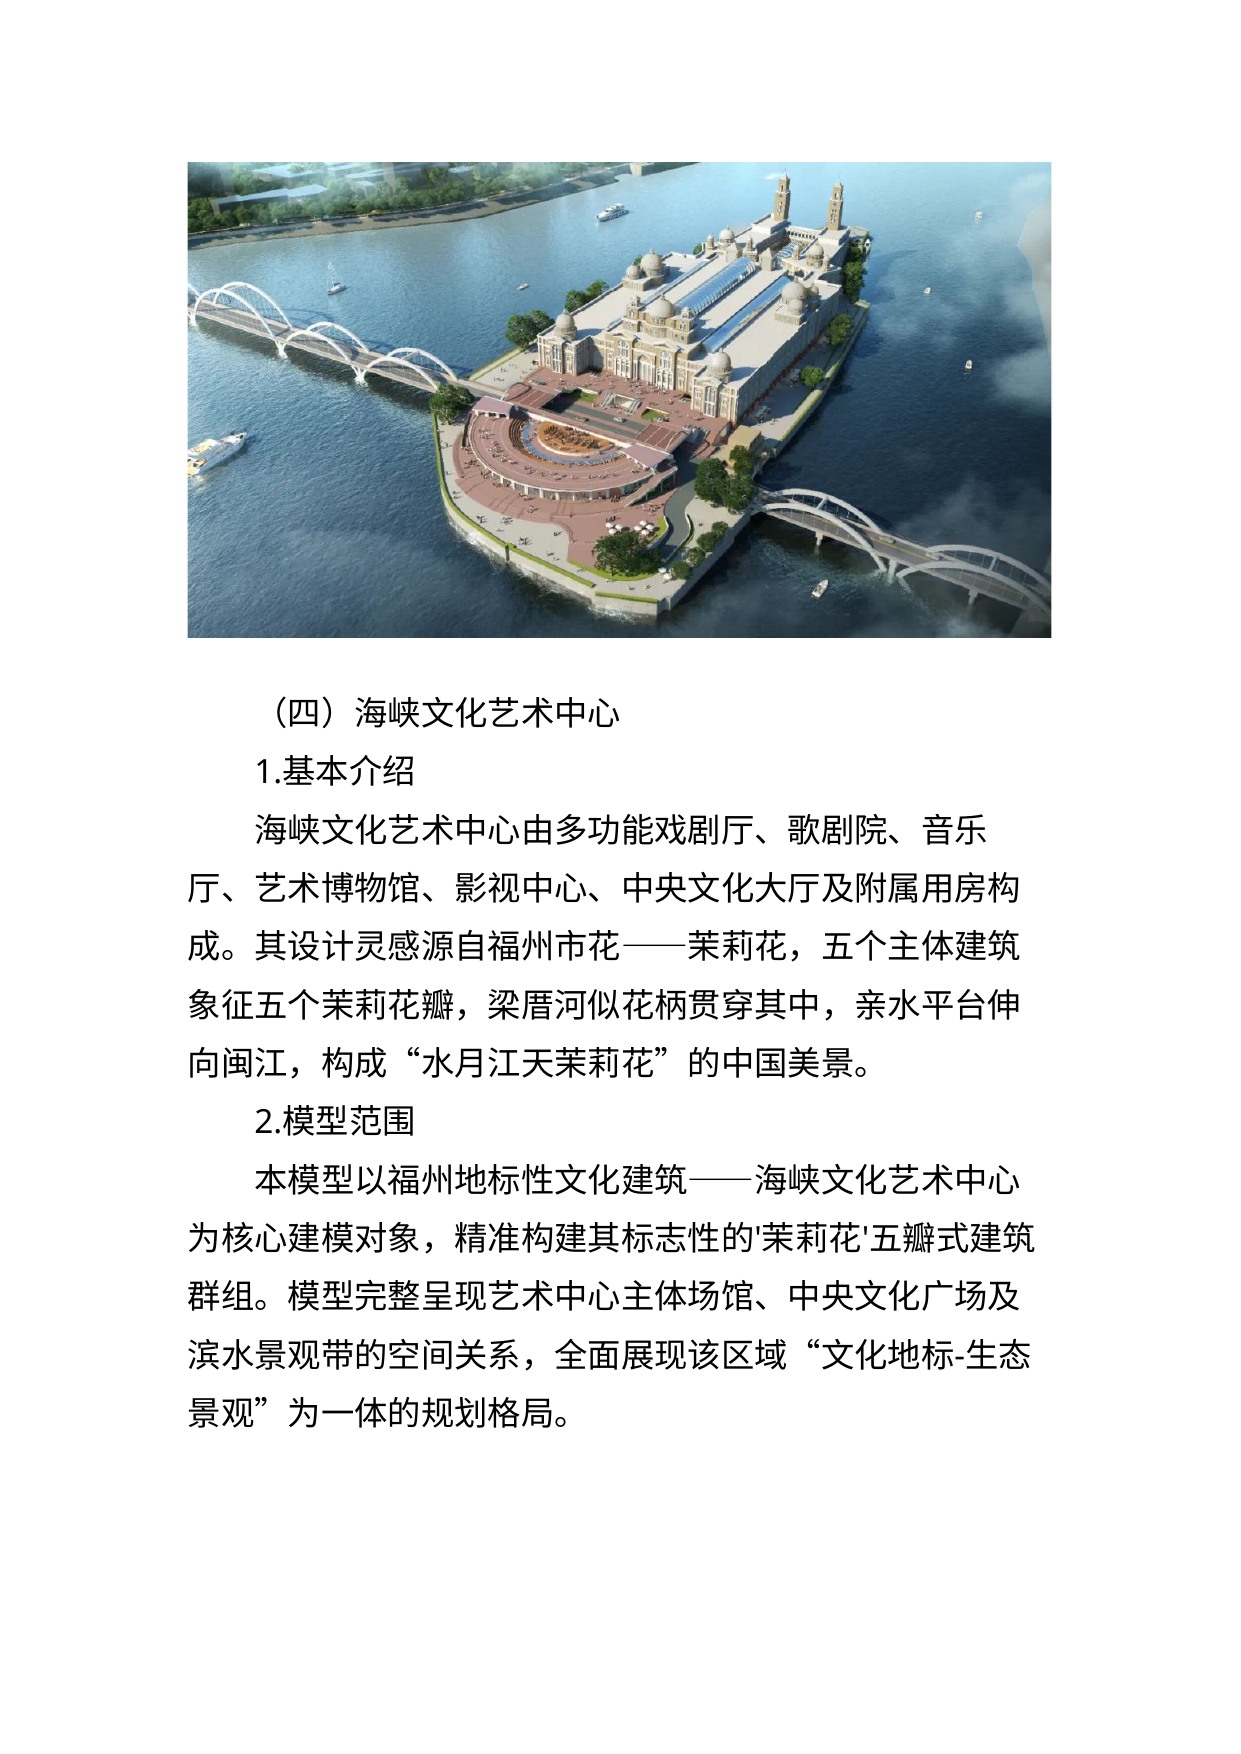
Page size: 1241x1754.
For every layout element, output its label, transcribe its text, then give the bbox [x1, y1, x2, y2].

text 本模型以福州地标性文化建筑——海峡文化艺术中心为核心建模对象，精准构建其标志性的'茉莉花'五瓣式建筑群组。模型完整呈现艺术中心主体场馆、中央文化广场及滨水景观带的空间关系，全面展现该区域“文化地标-生态景观”为一体的规划格局。 [187, 1145, 1053, 1437]
list （四）海峡文化艺术中心 [187, 679, 1053, 737]
list 2.模型范围 [187, 1087, 1053, 1145]
picture [187, 162, 1052, 638]
text 海峡文化艺术中心由多功能戏剧厅、歌剧院、音乐厅、艺术博物馆、影视中心、中央文化大厅及附属用房构成。其设计灵感源自福州市花——茉莉花，五个主体建筑象征五个茉莉花瓣，梁厝河似花柄贯穿其中，亲水平台伸向闽江，构成“水月江天茉莉花”的中国美景。 [187, 795, 1053, 1087]
text 1.基本介绍 [187, 737, 1053, 795]
